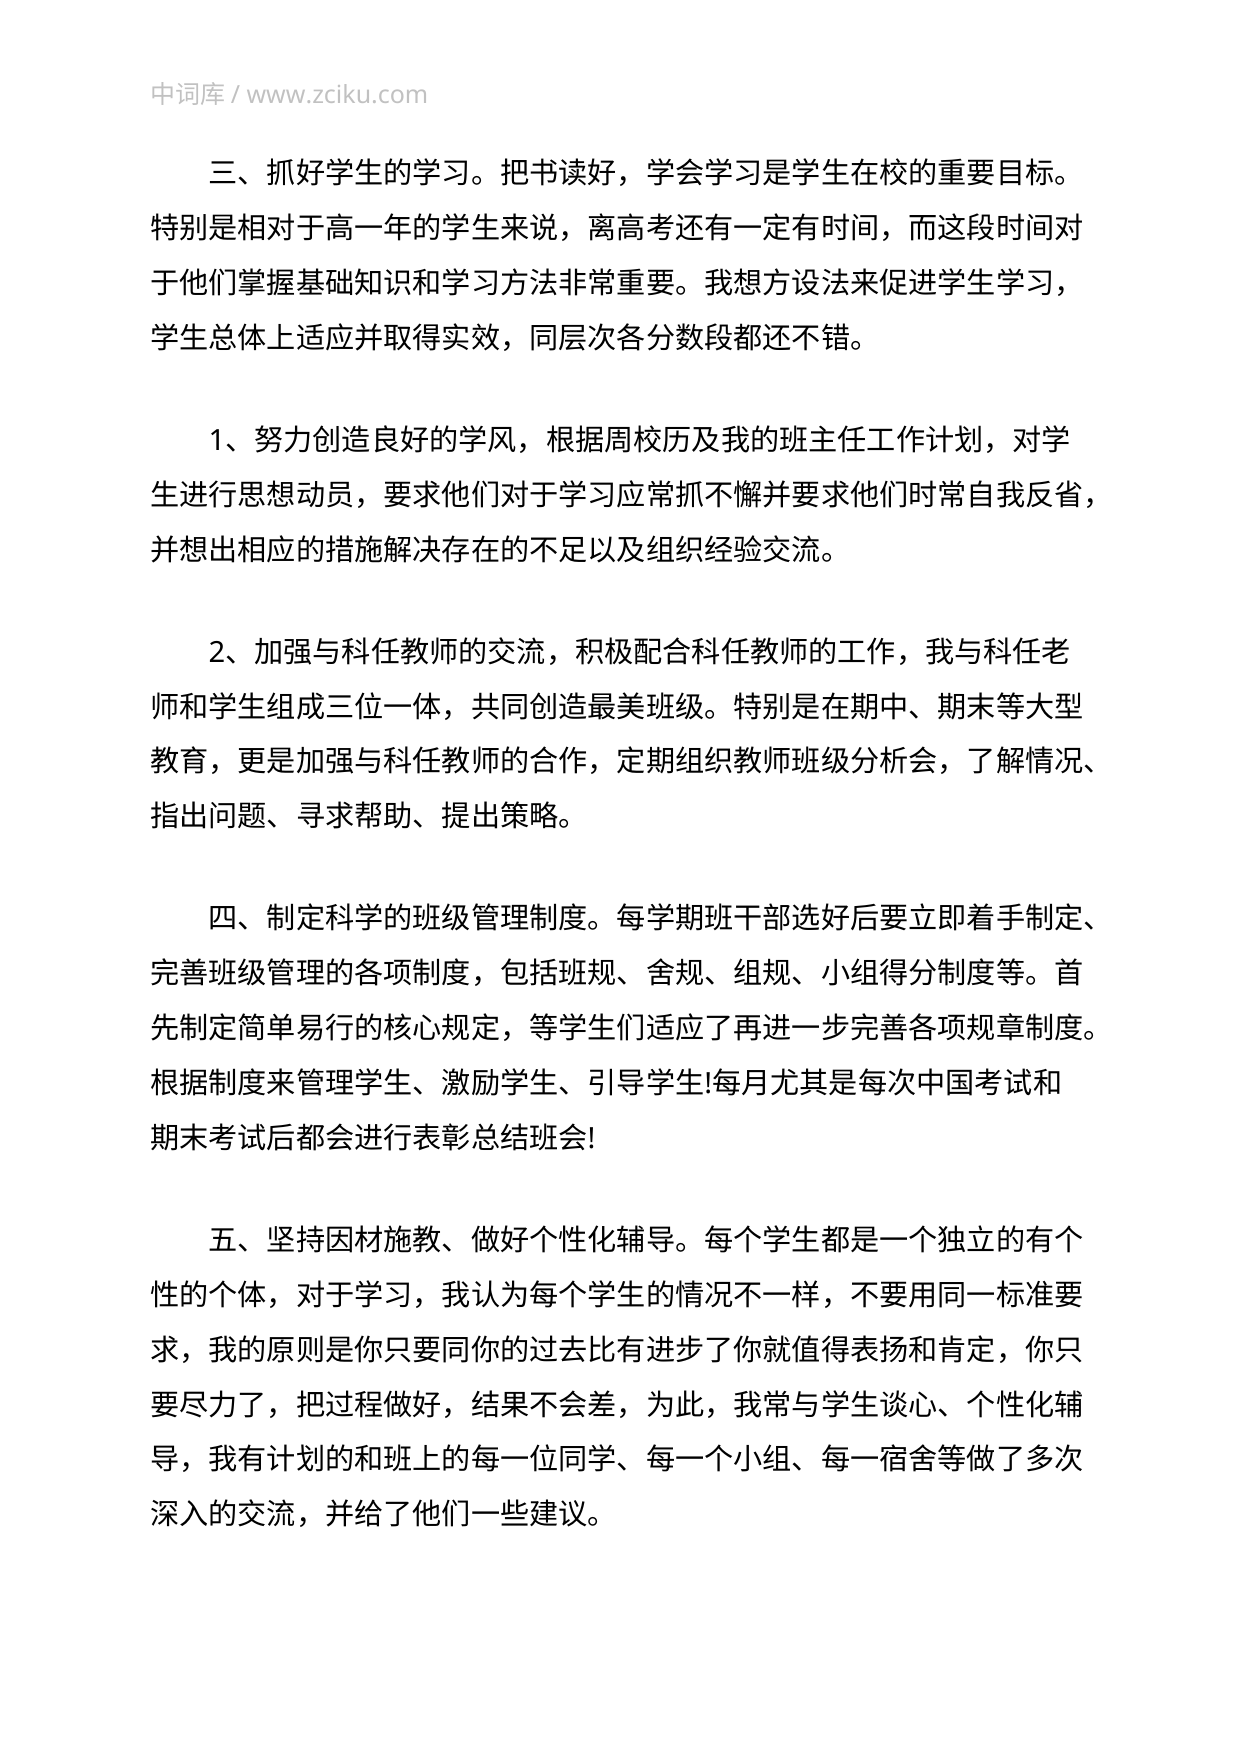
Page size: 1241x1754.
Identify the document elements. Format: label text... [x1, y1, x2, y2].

text 1、努力创造良好的学风，根据周校历及我的班主任工作计划，对学生进行思想动员，要求他们对于学习应常抓不懈并要求他们时常自我反省，并想出相应的措施解决存在的不足以及组织经验交流。 [150, 416, 1090, 569]
text 四、制定科学的班级管理制度。每学期班干部选好后要立即着手制定、完善班级管理的各项制度，包括班规、舍规、组规、小组得分制度等。首先制定简单易行的核心规定，等学生们适应了再进一步完善各项规章制度。根据制度来管理学生、激励学生、引导学生!每月尤其是每次中国考试和期末考试后都会进行表彰总结班会! [150, 895, 1090, 1157]
text 五、坚持因材施教、做好个性化辅导。每个学生都是一个独立的有个性的个体，对于学习，我认为每个学生的情况不一样，不要用同一标准要求，我的原则是你只要同你的过去比有进步了你就值得表扬和肯定，你只要尽力了，把过程做好，结果不会差，为此，我常与学生谈心、个性化辅导，我有计划的和班上的每一位同学、每一个小组、每一宿舍等做了多次深入的交流，并给了他们一些建议。 [150, 1216, 1090, 1533]
text 三、抓好学生的学习。把书读好，学会学习是学生在校的重要目标。特别是相对于高一年的学生来说，离高考还有一定有时间，而这段时间对于他们掌握基础知识和学习方法非常重要。我想方设法来促进学生学习，学生总体上适应并取得实效，同层次各分数段都还不错。 [150, 150, 1090, 357]
text 2、加强与科任教师的交流，积极配合科任教师的工作，我与科任老师和学生组成三位一体，共同创造最美班级。特别是在期中、期末等大型教育，更是加强与科任教师的合作，定期组织教师班级分析会，了解情况、指出问题、寻求帮助、提出策略。 [150, 628, 1090, 835]
